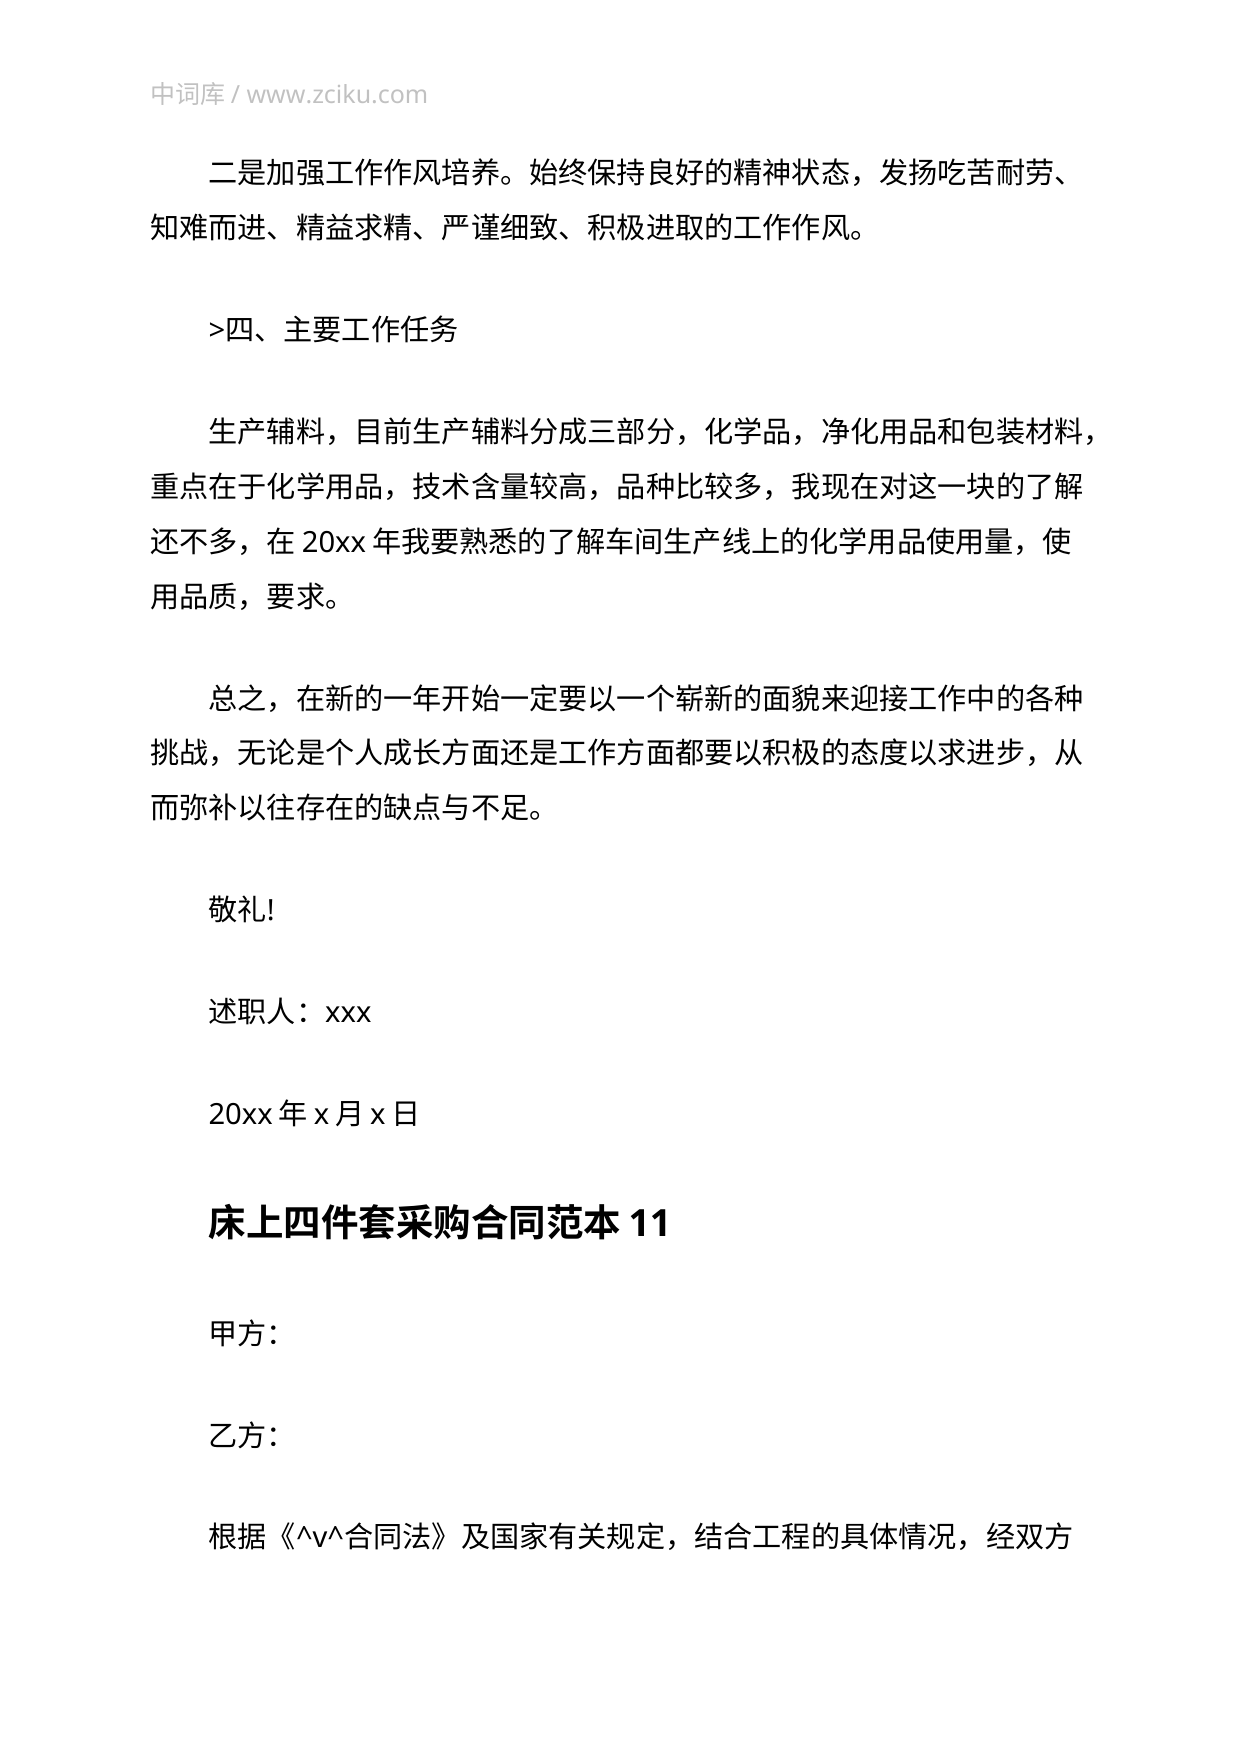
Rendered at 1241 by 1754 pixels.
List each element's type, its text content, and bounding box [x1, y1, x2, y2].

text 敬礼! [150, 887, 1090, 929]
text >四、主要工作任务 [150, 307, 1090, 349]
text 甲方： [150, 1310, 1090, 1353]
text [150, 1514, 1090, 1556]
text 总之，在新的一年开始一定要以一个崭新的面貌来迎接工作中的各种挑战，无论是个人成长方面还是工作方面都要以积极的态度以求进步，从而弥补以往存在的缺点与不足。 [150, 675, 1090, 827]
text 生产辅料，目前生产辅料分成三部分，化学品，净化用品和包装材料，重点在于化学用品，技术含量较高，品种比较多，我现在对这一块的了解还不多，在20xx年我要熟悉的了解车间生产线上的化学用品使用量，使用品质，要求。 [150, 409, 1090, 616]
text 20xx年x月x日 [150, 1091, 1090, 1133]
text 乙方： [150, 1412, 1090, 1454]
text 二是加强工作作风培养。始终保持良好的精神状态，发扬吃苦耐劳、知难而进、精益求精、严谨细致、积极进取的工作作风。 [150, 150, 1090, 247]
text 述职人：xxx [150, 989, 1090, 1031]
text 床上四件套采购合同范本11 [150, 1193, 1090, 1247]
